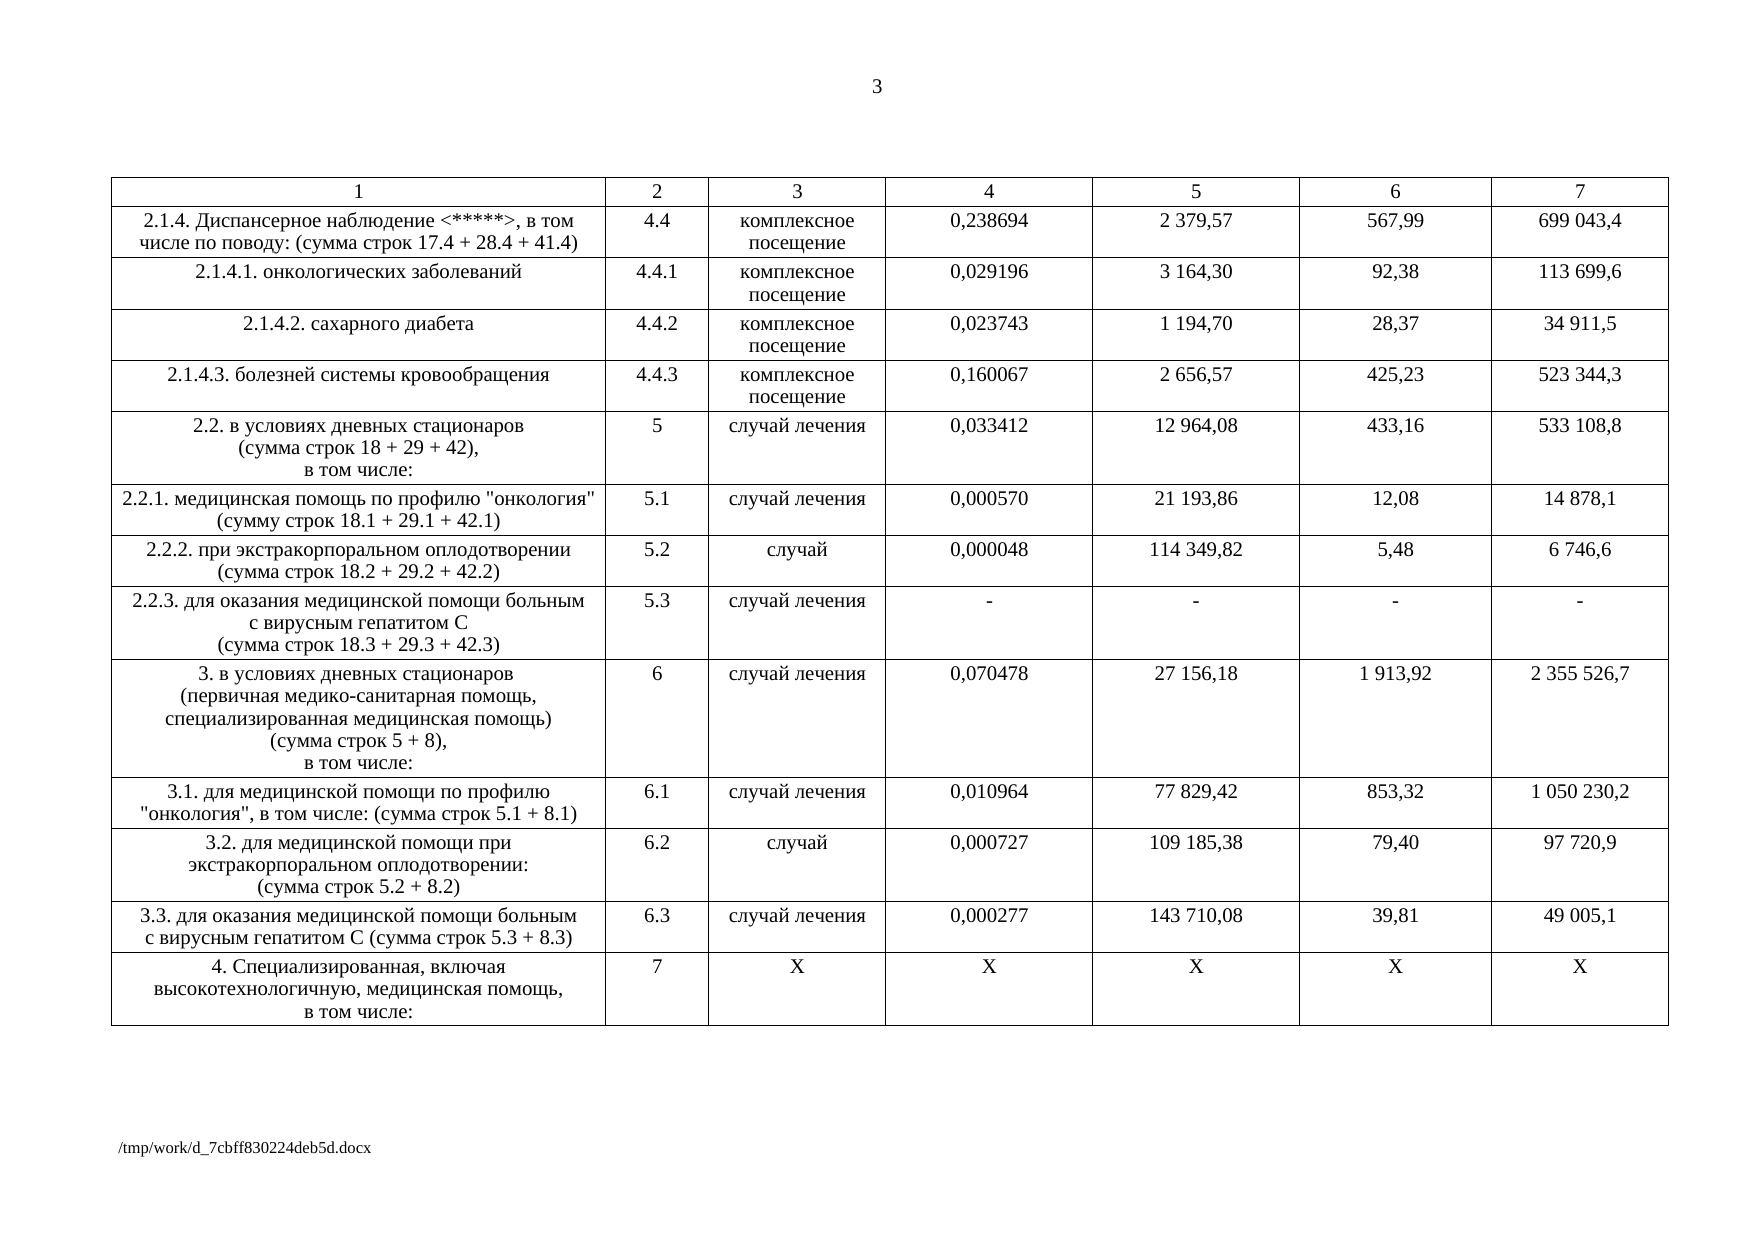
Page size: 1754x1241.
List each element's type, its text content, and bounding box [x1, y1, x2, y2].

table_cell 12 964,08 [1093, 412, 1299, 484]
table_cell 5.3 [606, 587, 708, 659]
table_cell 6.2 [606, 829, 708, 901]
table_cell 3.1. для медицинской помощи по профилю "онкология", в том числе: (сумма строк 5.1 + 8.1) [112, 778, 605, 828]
table_cell 0,029196 [886, 258, 1092, 308]
table_header 2 [606, 178, 708, 206]
table_cell 0,000727 [886, 829, 1092, 901]
table_cell комплексное посещение [709, 361, 885, 411]
table_cell случай лечения [709, 660, 885, 777]
table_cell - [1492, 587, 1668, 659]
table_cell 0,033412 [886, 412, 1092, 484]
table_cell 1 913,92 [1300, 660, 1491, 777]
table_cell 2.2.1. медицинская помощь по профилю "онкология" (сумму строк 18.1 + 29.1 + 42.1) [112, 485, 605, 535]
table_cell 4.4.2 [606, 310, 708, 359]
table_cell 0,000570 [886, 485, 1092, 535]
table_cell случай лечения [709, 587, 885, 659]
table_cell 6.1 [606, 778, 708, 828]
table_cell 4.4.1 [606, 258, 708, 308]
table_cell 3.2. для медицинской помощи при экстракорпоральном оплодотворении: (сумма строк 5.2 + 8.2) [112, 829, 605, 901]
table_cell 1 194,70 [1093, 310, 1299, 359]
table_cell случай лечения [709, 485, 885, 535]
table_header 1 [112, 178, 605, 206]
table_cell 4.4 [606, 207, 708, 257]
table_cell 28,37 [1300, 310, 1491, 359]
table_cell 2.1.4. Диспансерное наблюдение <*****>, в том числе по поводу: (сумма строк 17.4 + 28.4 + 41.4) [112, 207, 605, 257]
table_cell 6 [606, 660, 708, 777]
table_cell 4. Специализированная, включая высокотехнологичную, медицинская помощь, в том числе: [112, 953, 605, 1025]
table_cell Х [1492, 953, 1668, 1025]
table_cell 5 [606, 412, 708, 484]
table_cell 34 911,5 [1492, 310, 1668, 359]
table_cell случай [709, 829, 885, 901]
table_cell комплексное посещение [709, 258, 885, 308]
table_cell 0,160067 [886, 361, 1092, 411]
table_cell 2.2.3. для оказания медицинской помощи больным с вирусным гепатитом С (сумма строк 18.3 + 29.3 + 42.3) [112, 587, 605, 659]
table_header 5 [1093, 178, 1299, 206]
table_cell 3.3. для оказания медицинской помощи больным с вирусным гепатитом С (сумма строк 5.3 + 8.3) [112, 902, 605, 952]
table_cell случай лечения [709, 902, 885, 952]
table_cell 92,38 [1300, 258, 1491, 308]
table_cell 143 710,08 [1093, 902, 1299, 952]
table_cell 2 355 526,7 [1492, 660, 1668, 777]
table_cell 2.1.4.2. сахарного диабета [112, 310, 605, 359]
table_cell 12,08 [1300, 485, 1491, 535]
table_cell 567,99 [1300, 207, 1491, 257]
table_cell 6.3 [606, 902, 708, 952]
table_cell 853,32 [1300, 778, 1491, 828]
table_cell 4.4.3 [606, 361, 708, 411]
table_cell 109 185,38 [1093, 829, 1299, 901]
table_cell 3 164,30 [1093, 258, 1299, 308]
table_header 3 [709, 178, 885, 206]
table_cell 0,023743 [886, 310, 1092, 359]
table_cell - [1300, 587, 1491, 659]
table_cell 7 [606, 953, 708, 1025]
table_cell 0,000048 [886, 536, 1092, 586]
table_cell случай [709, 536, 885, 586]
table_cell 0,010964 [886, 778, 1092, 828]
table_cell 114 349,82 [1093, 536, 1299, 586]
table_cell 2.1.4.3. болезней системы кровообращения [112, 361, 605, 411]
table_cell - [1093, 587, 1299, 659]
table_cell комплексное посещение [709, 207, 885, 257]
table_cell Х [886, 953, 1092, 1025]
table_cell 2.2. в условиях дневных стационаров (сумма строк 18 + 29 + 42), в том числе: [112, 412, 605, 484]
table_cell Х [1300, 953, 1491, 1025]
table_cell 97 720,9 [1492, 829, 1668, 901]
table_cell 0,070478 [886, 660, 1092, 777]
table_cell 2.2.2. при экстракорпоральном оплодотворении (сумма строк 18.2 + 29.2 + 42.2) [112, 536, 605, 586]
table_cell 5.1 [606, 485, 708, 535]
table_header 6 [1300, 178, 1491, 206]
table_header 7 [1492, 178, 1668, 206]
table_cell 39,81 [1300, 902, 1491, 952]
table_cell 6 746,6 [1492, 536, 1668, 586]
table_cell 2.1.4.1. онкологических заболеваний [112, 258, 605, 308]
table_cell 2 656,57 [1093, 361, 1299, 411]
table_cell 699 043,4 [1492, 207, 1668, 257]
table_cell 21 193,86 [1093, 485, 1299, 535]
table_cell 433,16 [1300, 412, 1491, 484]
table_cell 533 108,8 [1492, 412, 1668, 484]
table_cell 0,238694 [886, 207, 1092, 257]
table_cell 5.2 [606, 536, 708, 586]
table_cell 523 344,3 [1492, 361, 1668, 411]
table_cell 49 005,1 [1492, 902, 1668, 952]
table_cell 14 878,1 [1492, 485, 1668, 535]
table_cell случай лечения [709, 412, 885, 484]
table_cell 0,000277 [886, 902, 1092, 952]
table_header 4 [886, 178, 1092, 206]
table_cell 3. в условиях дневных стационаров (первичная медико-санитарная помощь, специализированная медицинская помощь) (сумма строк 5 + 8), в том числе: [112, 660, 605, 777]
table_cell 77 829,42 [1093, 778, 1299, 828]
table_cell 2 379,57 [1093, 207, 1299, 257]
table_cell 27 156,18 [1093, 660, 1299, 777]
table_cell - [886, 587, 1092, 659]
table_cell Х [709, 953, 885, 1025]
table_cell комплексное посещение [709, 310, 885, 359]
table_cell Х [1093, 953, 1299, 1025]
table_cell 1 050 230,2 [1492, 778, 1668, 828]
table_cell случай лечения [709, 778, 885, 828]
table_cell 5,48 [1300, 536, 1491, 586]
table_cell 113 699,6 [1492, 258, 1668, 308]
table_cell 79,40 [1300, 829, 1491, 901]
table_cell 425,23 [1300, 361, 1491, 411]
